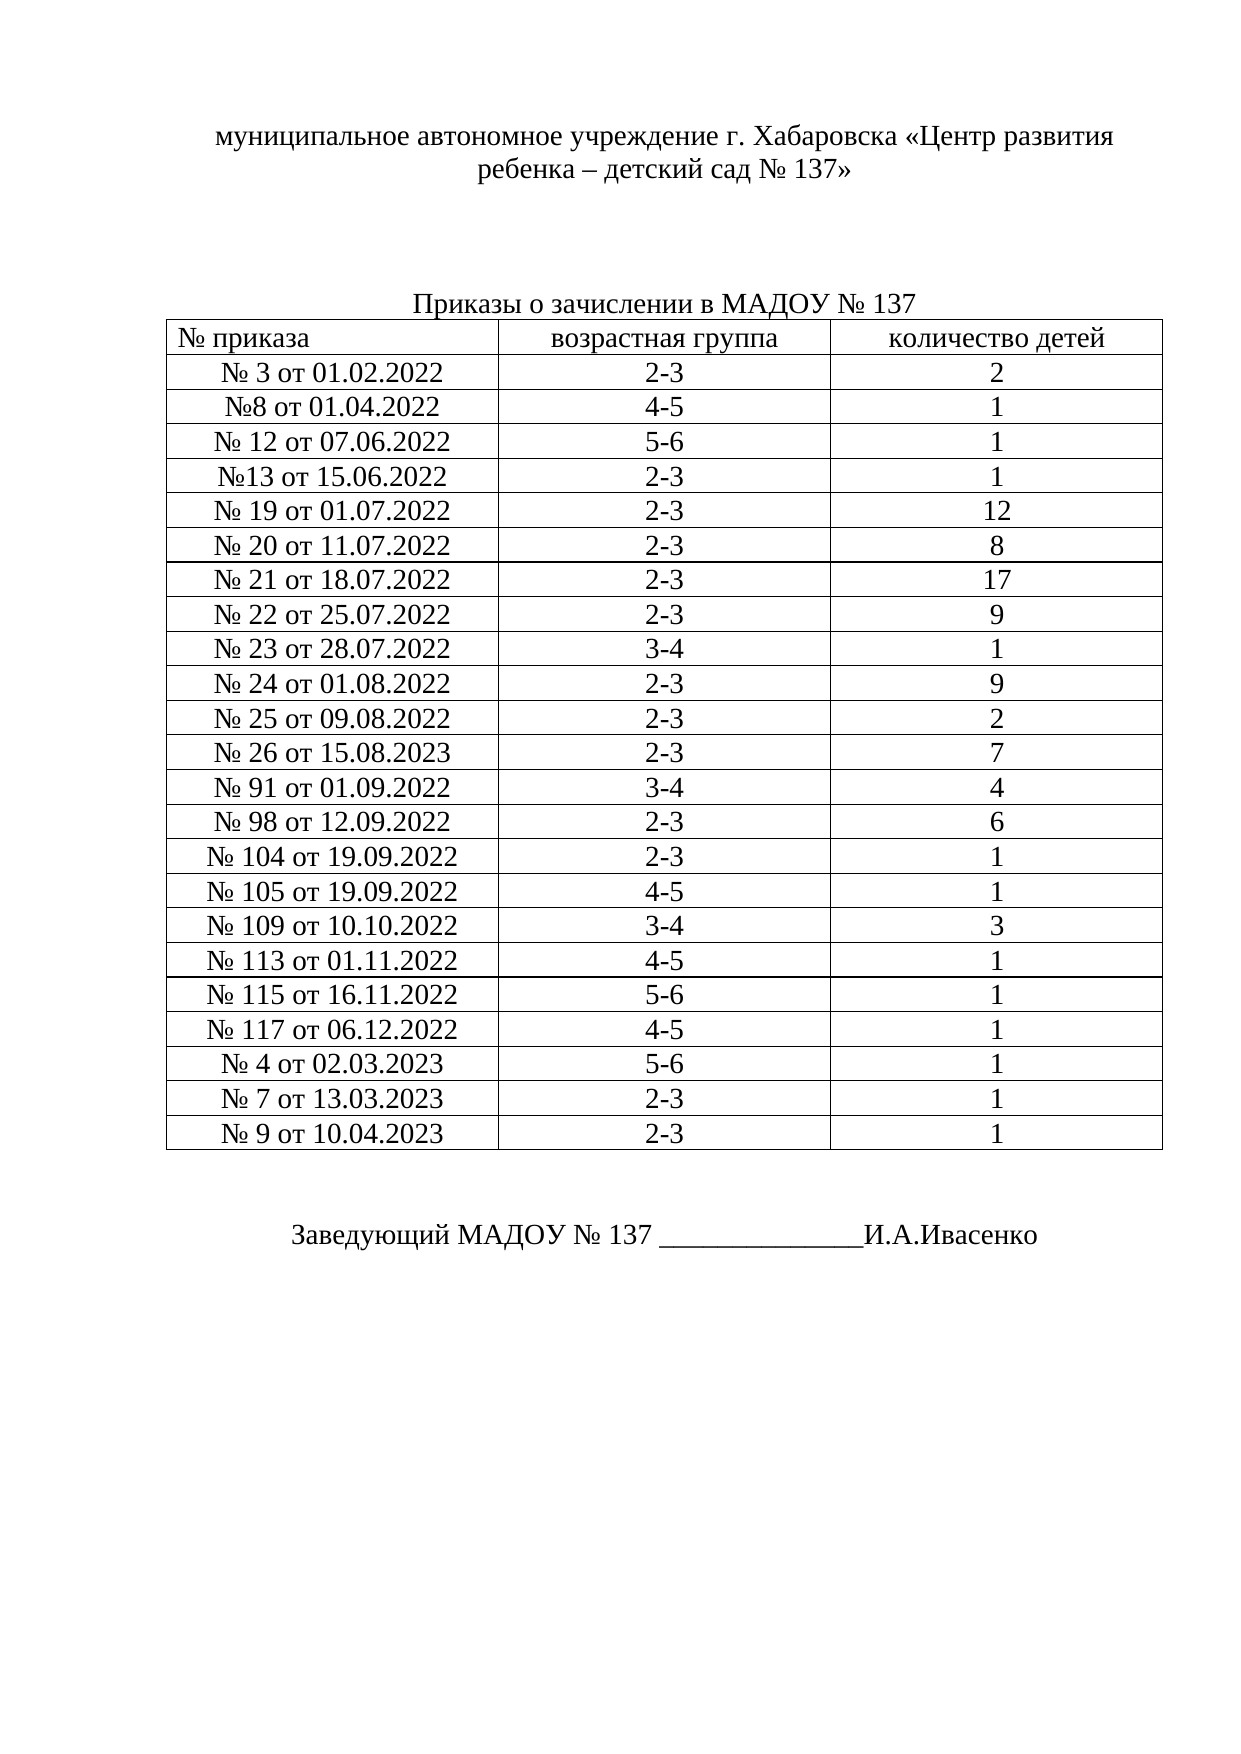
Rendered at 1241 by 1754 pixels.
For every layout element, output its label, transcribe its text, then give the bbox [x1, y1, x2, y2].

table_cell 2-3 [499, 597, 830, 631]
table_cell № 25 от 09.08.2022 [167, 701, 498, 734]
table_cell 12 [831, 493, 1162, 527]
table_cell 1 [831, 839, 1162, 873]
table_cell № 26 от 15.08.2023 [167, 735, 498, 769]
table_cell 8 [831, 528, 1162, 561]
table_cell 1 [831, 1116, 1162, 1149]
table_cell № 19 от 01.07.2022 [167, 493, 498, 527]
table_cell 2-3 [499, 839, 830, 873]
table_cell 7 [831, 735, 1162, 769]
table_cell 1 [831, 1012, 1162, 1046]
table_cell № 117 от 06.12.2022 [167, 1012, 498, 1046]
table_cell № 109 от 10.10.2022 [167, 908, 498, 942]
table_cell № 23 от 28.07.2022 [167, 632, 498, 665]
table_cell № 24 от 01.08.2022 [167, 666, 498, 700]
table_cell 2-3 [499, 1116, 830, 1149]
table_cell № 4 от 02.03.2023 [167, 1047, 498, 1080]
table_cell № 3 от 01.02.2022 [167, 355, 498, 388]
table_cell № 115 от 16.11.2022 [167, 978, 498, 1011]
table_cell 4-5 [499, 943, 830, 976]
table_cell 2-3 [499, 666, 830, 700]
table_header количество детей [831, 320, 1162, 354]
table_cell № 91 от 01.09.2022 [167, 770, 498, 803]
table_cell № 113 от 01.11.2022 [167, 943, 498, 976]
table_cell 1 [831, 1047, 1162, 1080]
table_cell 5-6 [499, 424, 830, 458]
table_cell 4 [831, 770, 1162, 803]
table_cell №8 от 01.04.2022 [167, 390, 498, 423]
table_cell 2 [831, 701, 1162, 734]
table_cell 5-6 [499, 978, 830, 1011]
table_cell № 7 от 13.03.2023 [167, 1081, 498, 1115]
table_cell 4-5 [499, 390, 830, 423]
table_cell 4-5 [499, 1012, 830, 1046]
text Приказы о зачислении в МАДОУ № 137 [177, 286, 1152, 319]
table_cell № 98 от 12.09.2022 [167, 805, 498, 838]
table_cell 2-3 [499, 459, 830, 492]
table_cell 2-3 [499, 563, 830, 596]
table_cell 4-5 [499, 874, 830, 907]
table_cell № 104 от 19.09.2022 [167, 839, 498, 873]
table_cell 2-3 [499, 493, 830, 527]
table_cell 5-6 [499, 1047, 830, 1080]
table_cell 2-3 [499, 701, 830, 734]
table_cell 3-4 [499, 632, 830, 665]
table_cell 2-3 [499, 528, 830, 561]
table_cell 1 [831, 874, 1162, 907]
table_cell 9 [831, 666, 1162, 700]
table_cell 3 [831, 908, 1162, 942]
table_cell 2-3 [499, 355, 830, 388]
table_cell 2 [831, 355, 1162, 388]
table_cell 2-3 [499, 1081, 830, 1115]
table_cell 1 [831, 424, 1162, 458]
table_cell 1 [831, 978, 1162, 1011]
table_cell № 105 от 19.09.2022 [167, 874, 498, 907]
text муниципальное автономное учреждение г. Хабаровска «Центр развития ребенка – детский сад № 137» [177, 118, 1152, 185]
table_cell 3-4 [499, 908, 830, 942]
table_cell 2-3 [499, 805, 830, 838]
table_cell № 22 от 25.07.2022 [167, 597, 498, 631]
table_cell 1 [831, 459, 1162, 492]
table_cell № 9 от 10.04.2023 [167, 1116, 498, 1149]
table_cell № 20 от 11.07.2022 [167, 528, 498, 561]
table_cell 9 [831, 597, 1162, 631]
table_header возрастная группа [499, 320, 830, 354]
table_cell 1 [831, 1081, 1162, 1115]
table_cell № 21 от 18.07.2022 [167, 563, 498, 596]
table_cell 1 [831, 390, 1162, 423]
table_cell 17 [831, 563, 1162, 596]
table_cell 3-4 [499, 770, 830, 803]
table_cell № 12 от 07.06.2022 [167, 424, 498, 458]
table_cell 2-3 [499, 735, 830, 769]
table_cell 1 [831, 943, 1162, 976]
text Заведующий МАДОУ № 137 ______________И.А.Ивасенко [177, 1217, 1152, 1251]
table_header № приказа [167, 320, 498, 354]
table_cell 1 [831, 632, 1162, 665]
table_cell №13 от 15.06.2022 [167, 459, 498, 492]
table_cell 6 [831, 805, 1162, 838]
